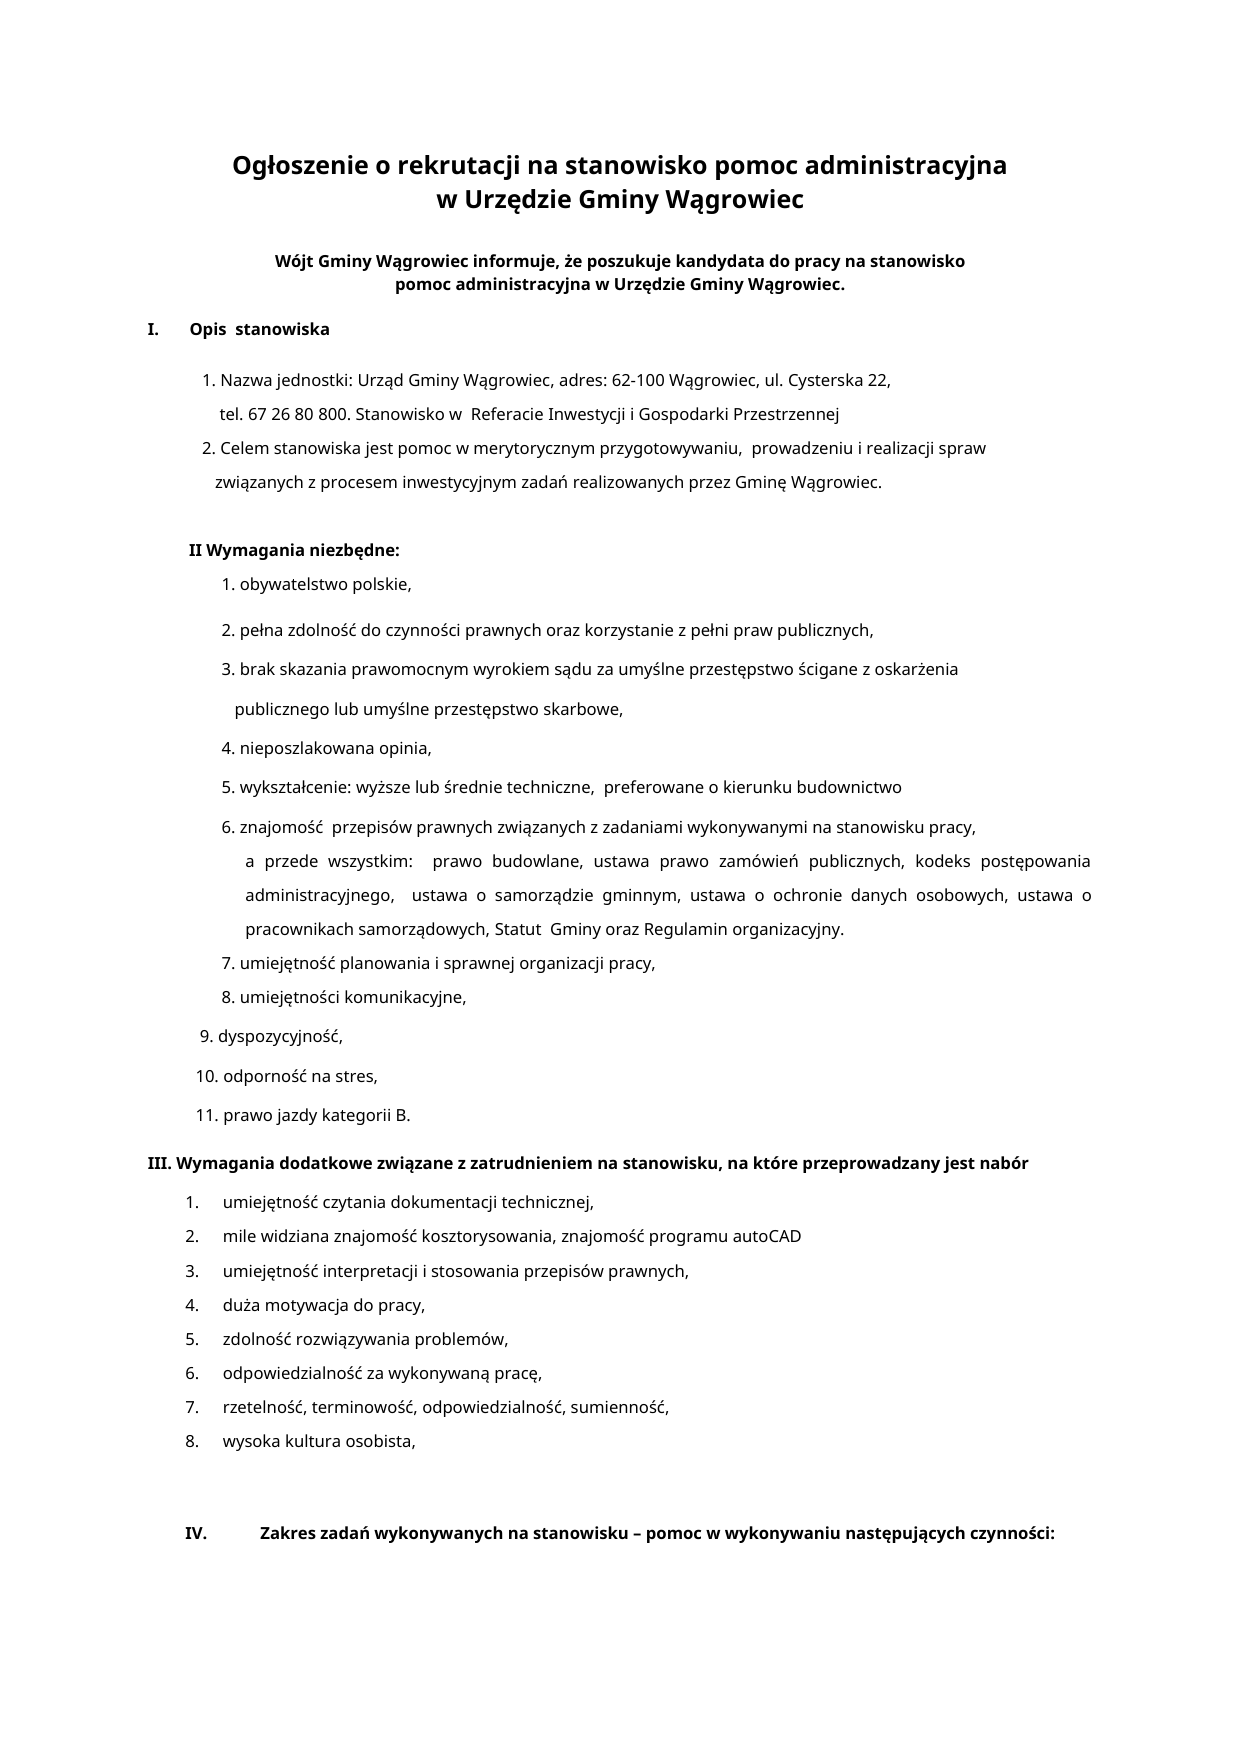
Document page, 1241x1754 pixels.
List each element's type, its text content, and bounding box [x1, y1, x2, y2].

list umiejętność czytania dokumentacji technicznej, [185, 1191, 1093, 1214]
text 10. odporność na stres, [148, 1064, 1093, 1087]
text 11. prawo jazdy kategorii B. [148, 1104, 1093, 1126]
text II Wymagania niezbędne: [189, 539, 1093, 562]
text tel. 67 26 80 800. Stanowisko w Referacie Inwestycji i Gospodarki Przestrzennej [189, 403, 1093, 425]
text 5. wykształcenie: wyższe lub średnie techniczne, preferowane o kierunku budownictwo [221, 776, 1093, 799]
text 8. umiejętności komunikacyjne, [148, 986, 1093, 1008]
text 9. dyspozycyjność, [148, 1025, 1093, 1048]
list umiejętność interpretacji i stosowania przepisów prawnych, [185, 1259, 1093, 1282]
text Ogłoszenie o rekrutacji na stanowisko pomoc administracyjna [148, 148, 1093, 182]
list zdolność rozwiązywania problemów, [185, 1327, 1093, 1350]
list wysoka kultura osobista, [185, 1429, 1093, 1452]
text I. Opis stanowiska [148, 318, 1093, 341]
text 4. nieposzlakowana opinia, [148, 737, 1093, 759]
list duża motywacja do pracy, [185, 1293, 1093, 1316]
text a przede wszystkim: prawo budowlane, ustawa prawo zamówień publicznych, kodeks postępowania administracyjnego, ustawa o samorządzie gminnym, ustawa o ochronie danych osobowych, ustawa o pracownikach samorządowych, Statut Gminy oraz Regulamin organizacyjny. [245, 849, 1093, 940]
text III. Wymagania dodatkowe związane z zatrudnieniem na stanowisku, na które przeprowadzany jest nabór [148, 1143, 1093, 1174]
text publicznego lub umyślne przestępstwo skarbowe, [221, 697, 1093, 720]
text 1. Nazwa jednostki: Urząd Gminy Wągrowiec, adres: 62-100 Wągrowiec, ul. Cysterska 22, [189, 369, 1093, 391]
text związanych z procesem inwestycyjnym zadań realizowanych przez Gminę Wągrowiec. [189, 471, 1093, 493]
text 2. pełna zdolność do czynności prawnych oraz korzystanie z pełni praw publicznych, [148, 618, 1093, 641]
list rzetelność, terminowość, odpowiedzialność, sumienność, [185, 1395, 1093, 1418]
text Wójt Gminy Wągrowiec informuje, że poszukuje kandydata do pracy na stanowisko [148, 250, 1093, 272]
list Zakres zadań wykonywanych na stanowisku – pomoc w wykonywaniu następujących czynności: [185, 1514, 1093, 1545]
list odpowiedzialność za wykonywaną pracę, [185, 1361, 1093, 1384]
text pomoc administracyjna w Urzędzie Gminy Wągrowiec. [148, 272, 1093, 295]
list 1. obywatelstwo polskie, [148, 573, 1093, 596]
text 3. brak skazania prawomocnym wyrokiem sądu za umyślne przestępstwo ścigane z oskarżenia [221, 658, 1093, 681]
text w Urzędzie Gminy Wągrowiec [148, 182, 1093, 216]
text 6. znajomość przepisów prawnych związanych z zadaniami wykonywanymi na stanowisku pracy, [148, 815, 1093, 838]
text 7. umiejętność planowania i sprawnej organizacji pracy, [221, 952, 1093, 974]
text 2. Celem stanowiska jest pomoc w merytorycznym przygotowywaniu, prowadzeniu i realizacji spraw [189, 437, 1093, 459]
list mile widziana znajomość kosztorysowania, znajomość programu autoCAD [185, 1225, 1093, 1248]
